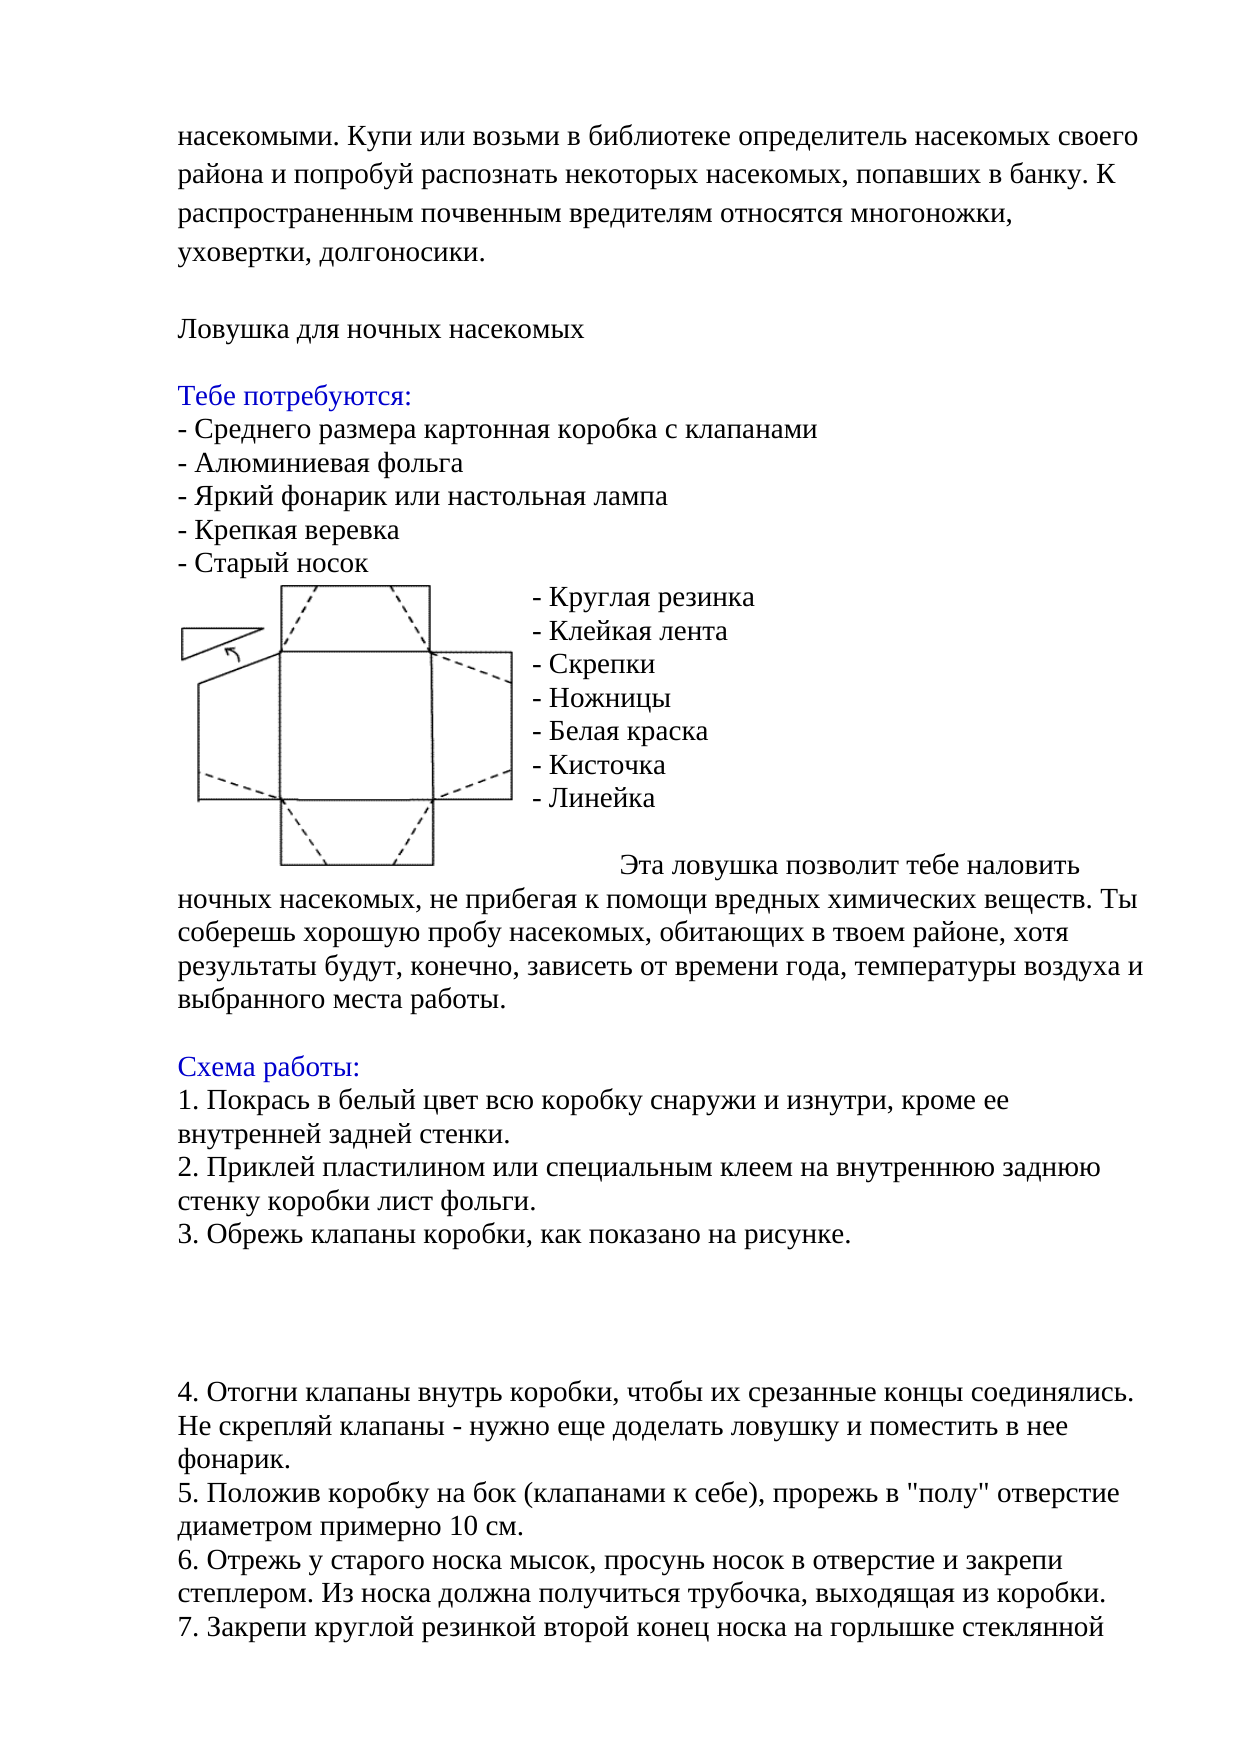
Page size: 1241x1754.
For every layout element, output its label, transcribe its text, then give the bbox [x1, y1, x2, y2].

text Ловушка для ночных насекомых Тебе потребуются: - Среднего размера картонная коробка с клапанами - Алюминиевая фольга - Яркий фонарик или настольная лампа - Крепкая веревка - Старый носок - Круглая резинка - Клейкая лента - Скрепки - Ножницы - Белая краска - Кисточка - Линейка Эта ловушка позволит тебе наловить ночных насекомых, не прибегая к помощи вредных химических веществ. Ты соберешь хорошую пробу насекомых, обитающих в твоем районе, хотя результаты будут, конечно, зависеть от времени года, температуры воздуха и выбранного места работы. Схема работы: 1. Покрась в белый цвет всю коробку снаружи и изнутри, кроме ее внутренней задней стенки. 2. Приклей пластилином или специальным клеем на внутреннюю заднюю стенку коробки лист фольги. 3. Обрежь клапаны коробки, как показано на рисунке. [177, 311, 1152, 1312]
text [177, 1341, 1152, 1643]
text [177, 118, 1152, 267]
picture [180, 584, 514, 867]
